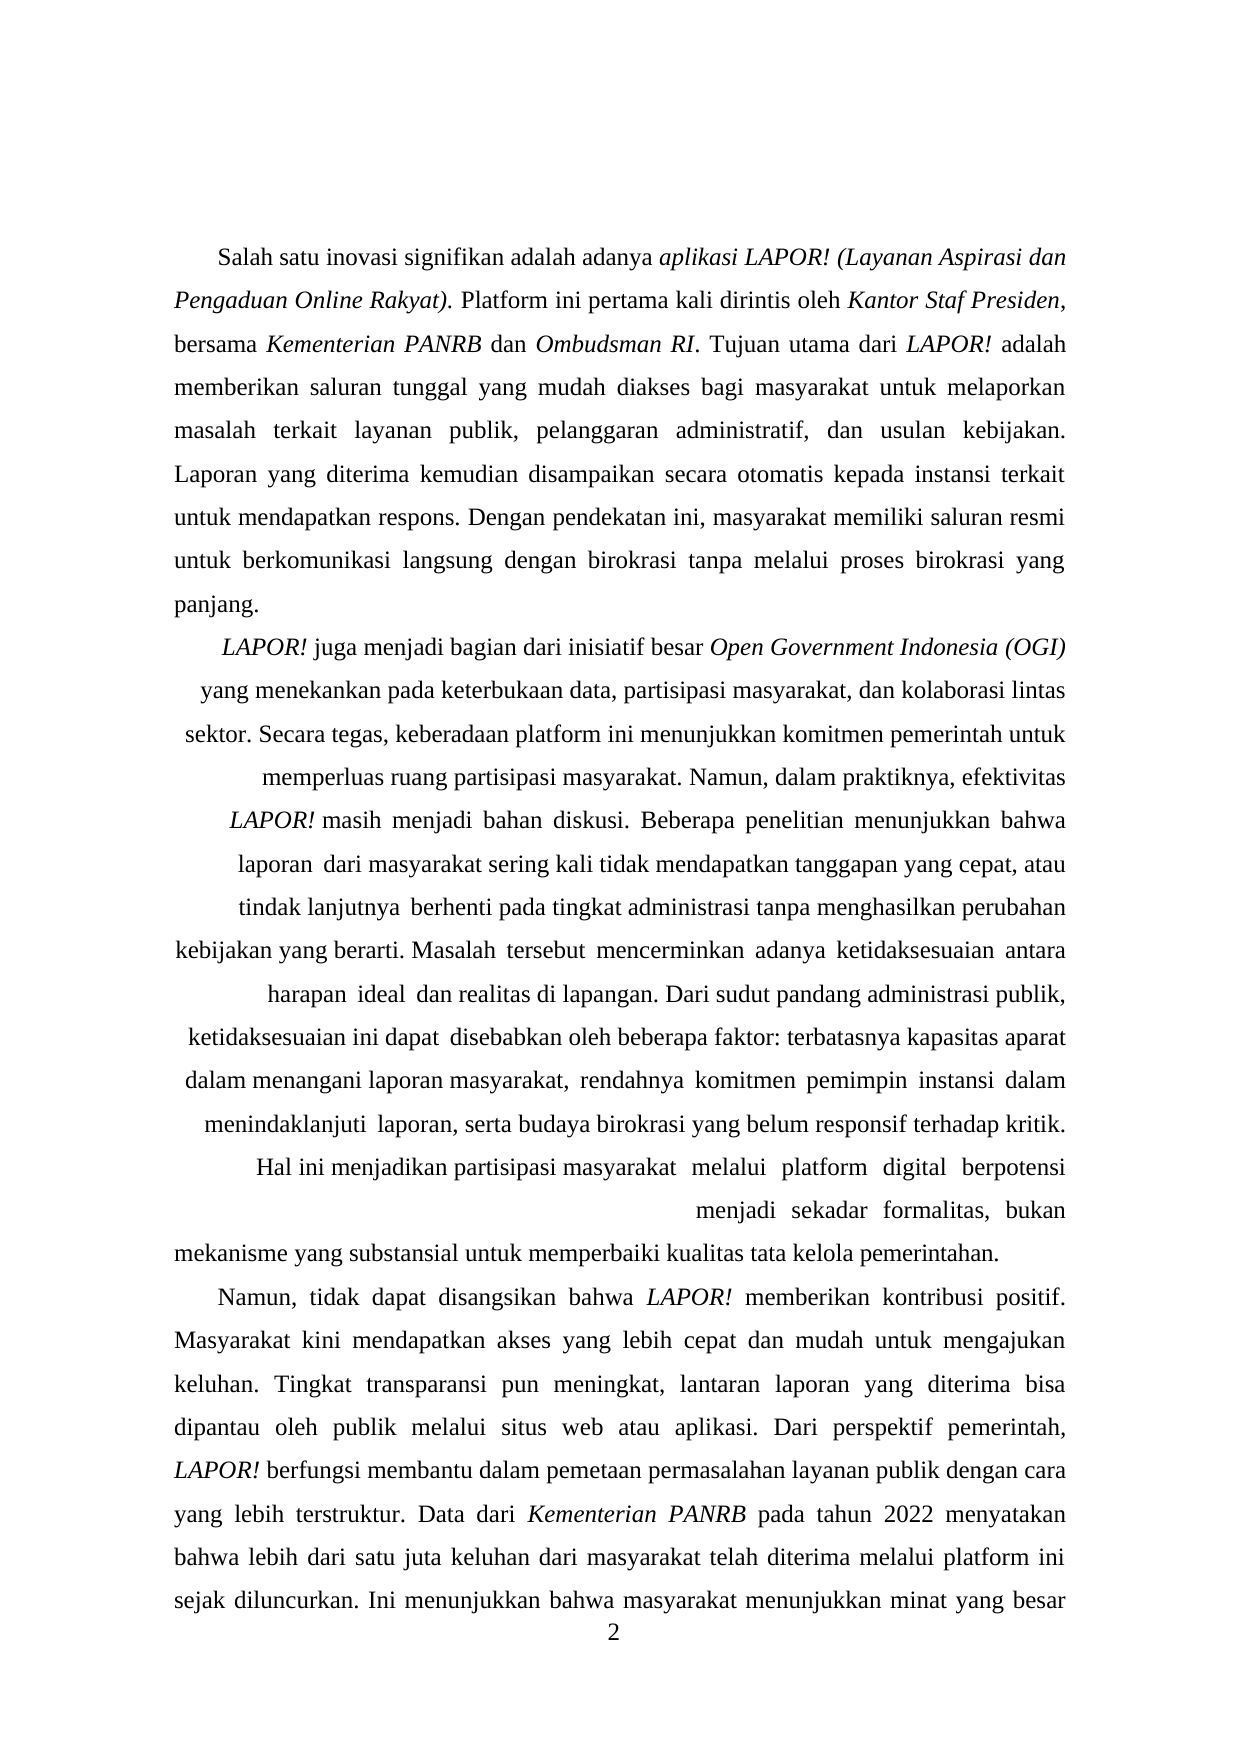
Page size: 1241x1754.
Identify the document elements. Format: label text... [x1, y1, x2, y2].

text Salah satu inovasi signifikan adalah adanya aplikasi LAPOR! (Layanan Aspirasi dan Pengaduan Online Rakyat). Platform ini pertama kali dirintis oleh Kantor Staf Presiden, bersama Kementerian PANRB dan Ombudsman RI. Tujuan utama dari LAPOR! adalah memberikan saluran tunggal yang mudah diakses bagi masyarakat untuk melaporkan masalah terkait layanan publik, pelanggaran administratif, dan usulan kebijakan. Laporan yang diterima kemudian disampaikan secara otomatis kepada instansi terkait untuk mendapatkan respons. Dengan pendekatan ini, masyarakat memiliki saluran resmi untuk berkomunikasi langsung dengan birokrasi tanpa melalui proses birokrasi yang panjang. [174, 242, 1066, 618]
text LAPOR! juga menjadi bagian dari inisiatif besar Open Government Indonesia (OGI) yang menekankan pada keterbukaan data, partisipasi masyarakat, dan kolaborasi lintas sektor. Secara tegas, keberadaan platform ini menunjukkan komitmen pemerintah untuk memperluas ruang partisipasi masyarakat. Namun, dalam praktiknya, efektivitas LAPOR! masih menjadi bahan diskusi. Beberapa penelitian menunjukkan bahwa laporan dari masyarakat sering kali tidak mendapatkan tanggapan yang cepat, atau tindak lanjutnya berhenti pada tingkat administrasi tanpa menghasilkan perubahan kebijakan yang berarti. Masalah tersebut mencerminkan adanya ketidaksesuaian antara harapan ideal dan realitas di lapangan. Dari sudut pandang administrasi publik, ketidaksesuaian ini dapat disebabkan oleh beberapa faktor: terbatasnya kapasitas aparat dalam menangani laporan masyarakat, rendahnya komitmen pemimpin instansi dalam menindaklanjuti laporan, serta budaya birokrasi yang belum responsif terhadap kritik. Hal ini menjadikan partisipasi masyarakat melalui platform digital berpotensi menjadi sekadar formalitas, bukan [174, 632, 1066, 1224]
text mekanisme yang substansial untuk memperbaiki kualitas tata kelola pemerintahan. [174, 1239, 1078, 1267]
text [174, 1282, 1066, 1614]
